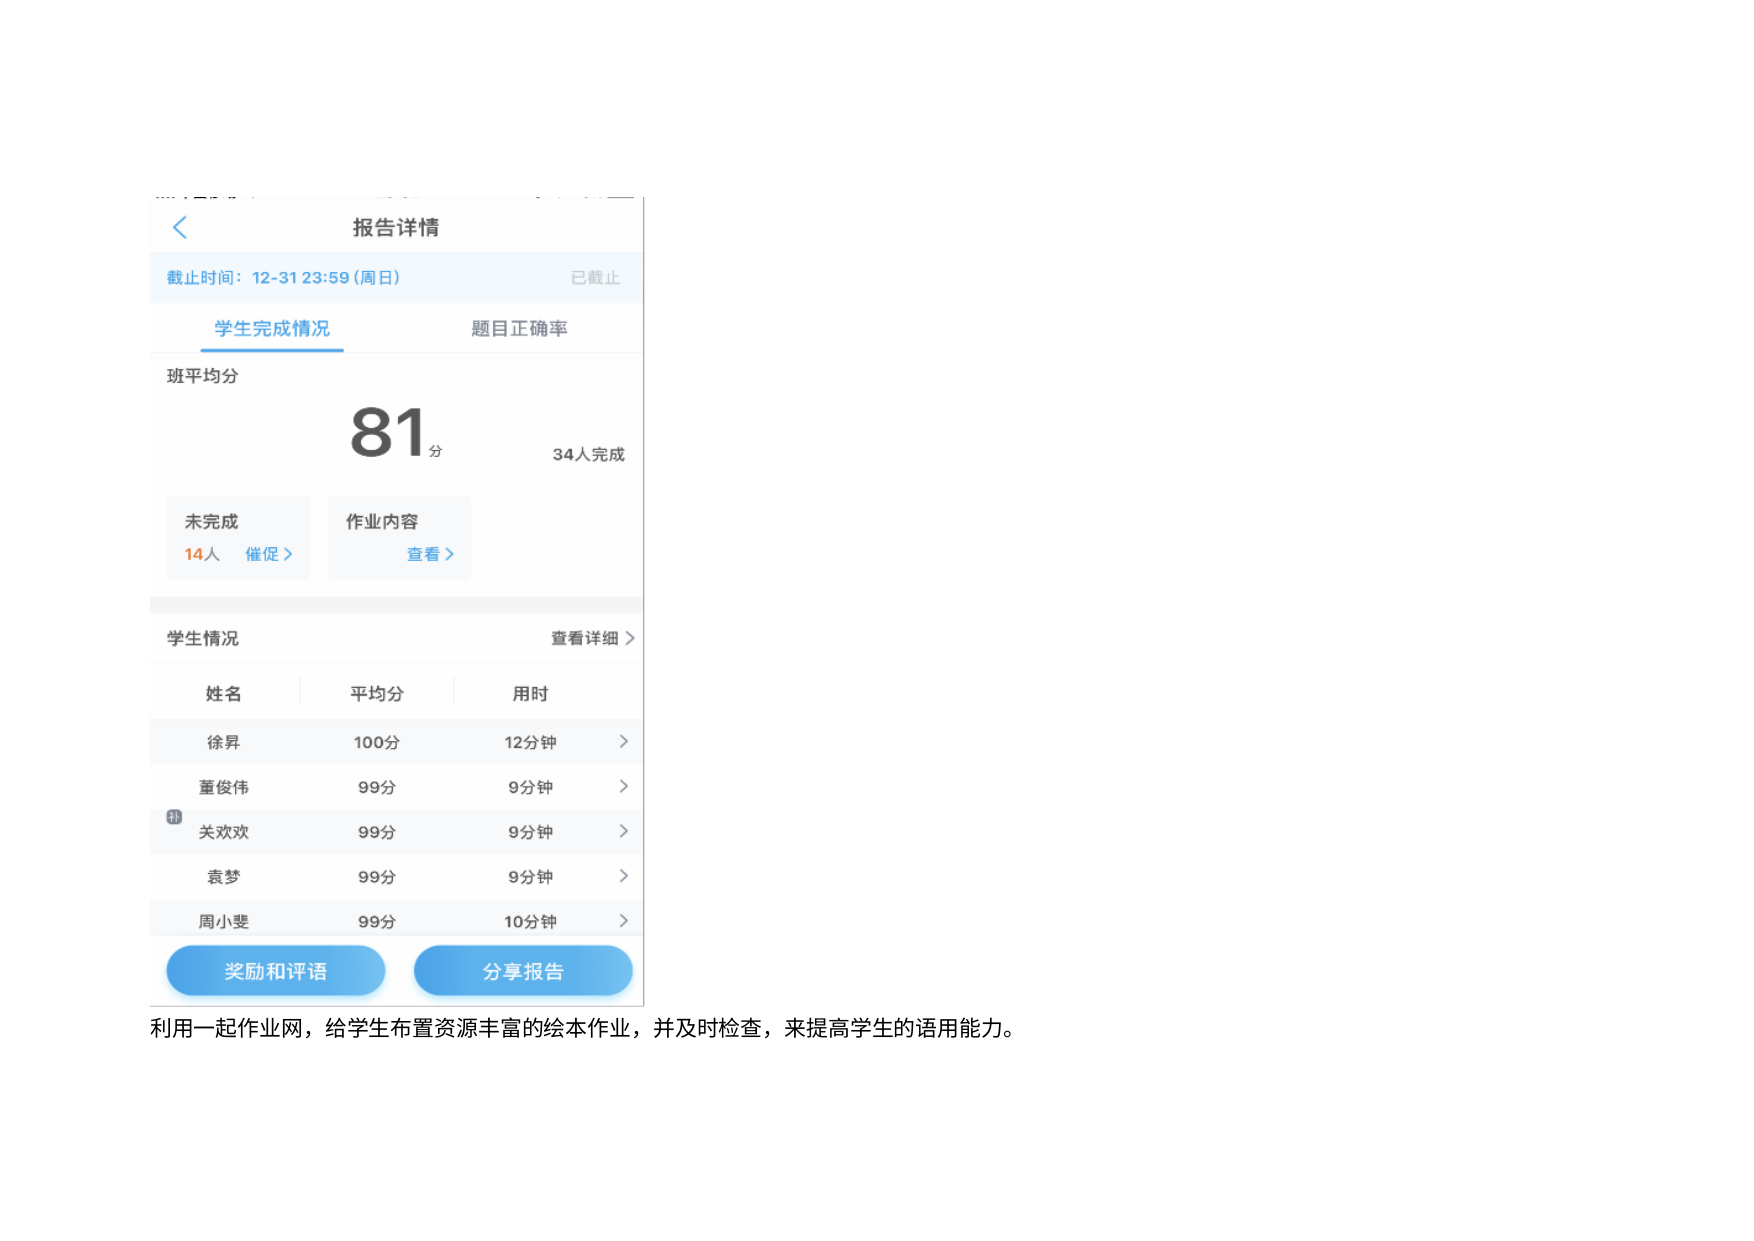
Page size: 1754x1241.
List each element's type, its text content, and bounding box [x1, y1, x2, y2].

picture [150, 197, 645, 1007]
text 利用一起作业网，给学生布置资源丰富的绘本作业，并及时检查，来提高学生的语用能力。 [150, 1010, 1604, 1043]
